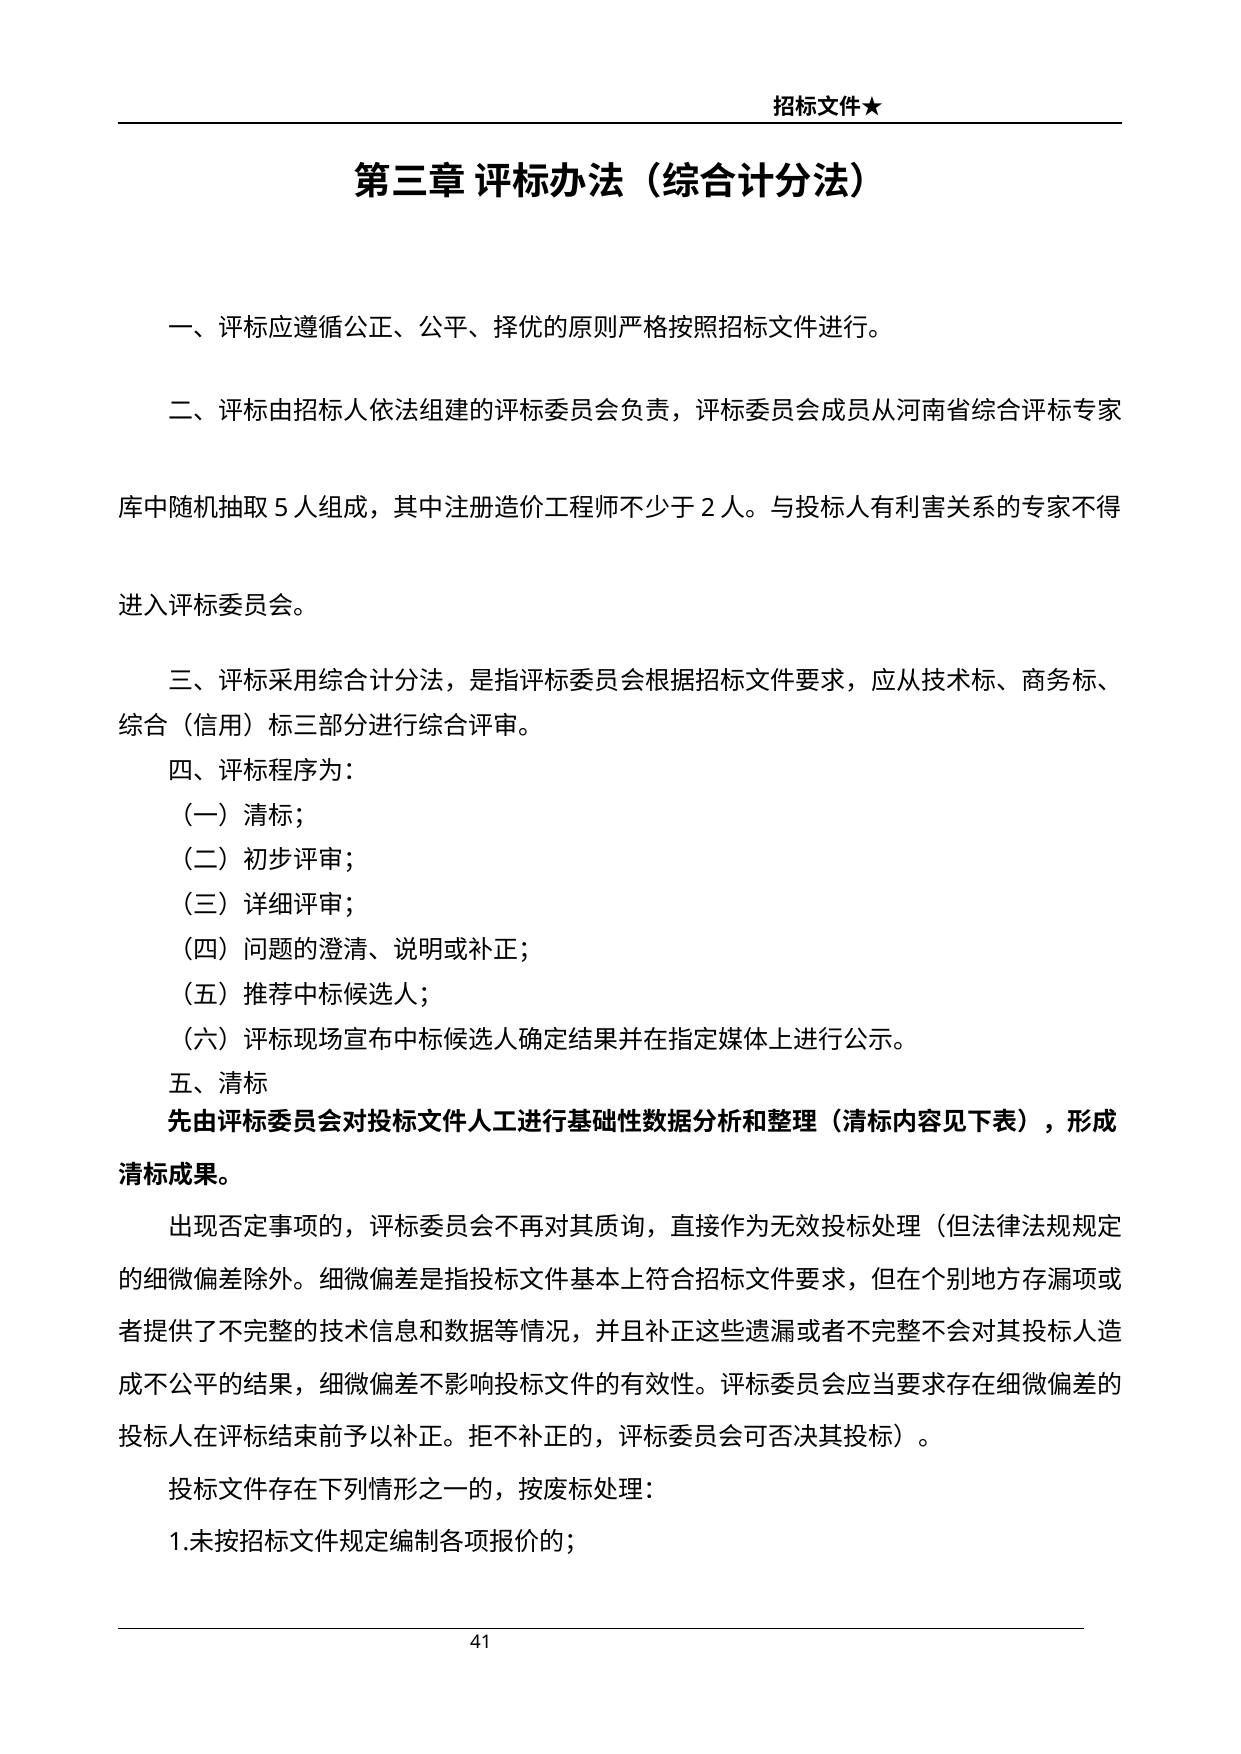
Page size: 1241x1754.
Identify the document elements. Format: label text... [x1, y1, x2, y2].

text 三、评标采用综合计分法，是指评标委员会根据招标文件要求，应从技术标、商务标、综合（信用）标三部分进行综合评审。 [118, 654, 1122, 743]
text 五、清标 [118, 1057, 1122, 1102]
text （五）推荐中标候选人； [118, 967, 1122, 1012]
text 二、评标由招标人依法组建的评标委员会负责，评标委员会成员从河南省综合评标专家库中随机抽取5人组成，其中注册造价工程师不少于2人。与投标人有利害关系的专家不得进入评标委员会。 [118, 376, 1122, 636]
text （一）清标； [118, 788, 1122, 833]
text 先由评标委员会对投标文件人工进行基础性数据分析和整理（清标内容见下表），形成清标成果。 [118, 1102, 1122, 1191]
text （三）详细评审； [118, 878, 1122, 923]
text （二）初步评审； [118, 833, 1122, 878]
text 出现否定事项的，评标委员会不再对其质询，直接作为无效投标处理（但法律法规规定的细微偏差除外。细微偏差是指投标文件基本上符合招标文件要求，但在个别地方存漏项或者提供了不完整的技术信息和数据等情况，并且补正这些遗漏或者不完整不会对其投标人造成不公平的结果，细微偏差不影响投标文件的有效性。评标委员会应当要求存在细微偏差的投标人在评标结束前予以补正。拒不补正的，评标委员会可否决其投标）。 [118, 1207, 1122, 1453]
text 投标文件存在下列情形之一的，按废标处理： [118, 1469, 1122, 1506]
text 四、评标程序为： [118, 743, 1122, 788]
text 一、评标应遵循公正、公平、择优的原则严格按照招标文件进行。 [118, 293, 1122, 358]
text 1.未按招标文件规定编制各项报价的； [118, 1522, 1122, 1558]
text （四）问题的澄清、说明或补正； [118, 923, 1122, 967]
text （六）评标现场宣布中标候选人确定结果并在指定媒体上进行公示。 [118, 1012, 1122, 1057]
text 第三章 评标办法（综合计分法） [118, 146, 1122, 211]
